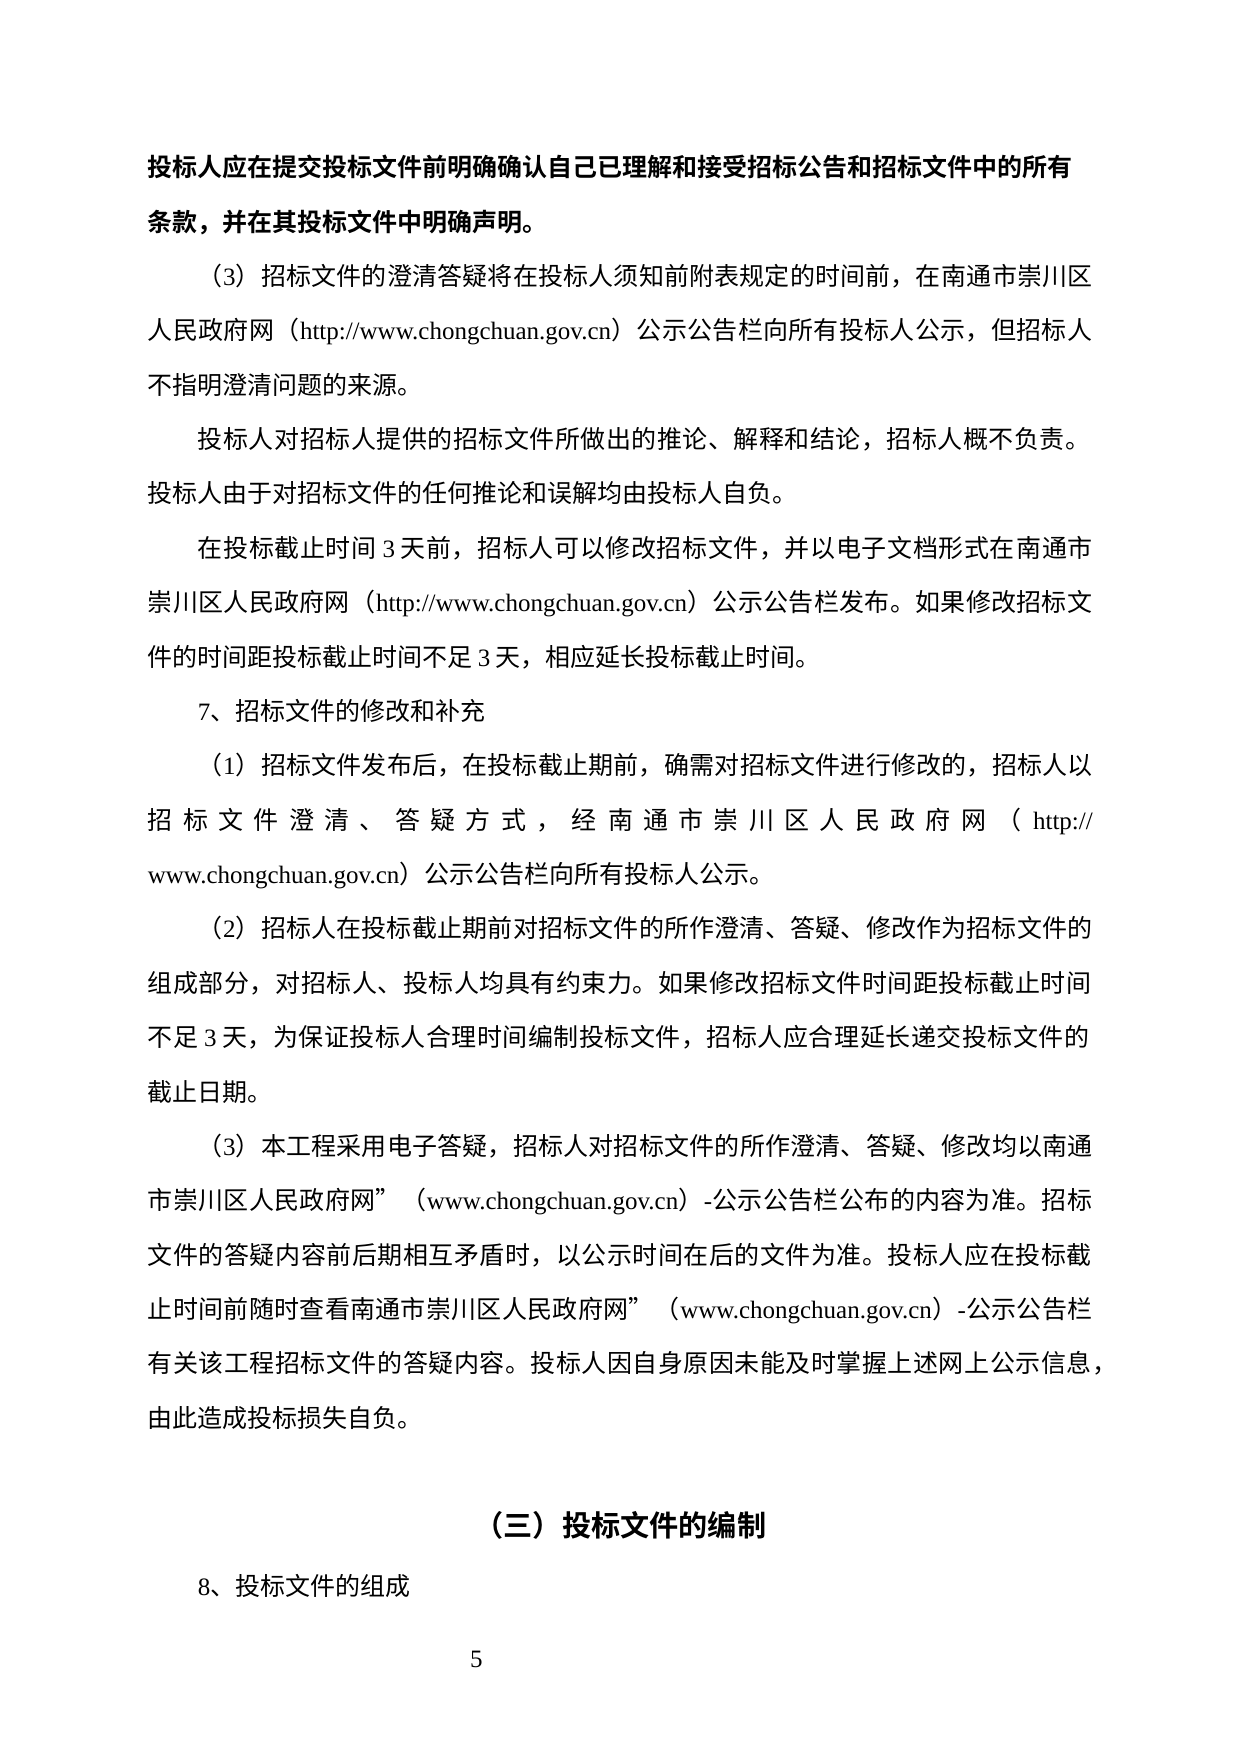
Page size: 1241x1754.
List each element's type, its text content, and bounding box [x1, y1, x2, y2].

text 投标人对招标人提供的招标文件所做出的推论、解释和结论，招标人概不负责。投标人由于对招标文件的任何推论和误解均由投标人自负。 [148, 419, 1092, 510]
text （3）招标文件的澄清答疑将在投标人须知前附表规定的时间前，在南通市崇川区人民政府网（http://www.chongchuan.gov.cn）公示公告栏向所有投标人公示，但招标人不指明澄清问题的来源。 [148, 256, 1092, 401]
text 8、投标文件的组成 [148, 1566, 1092, 1603]
text 7、招标文件的修改和补充 [148, 691, 1092, 728]
text （三）投标文件的编制 [148, 1503, 1092, 1545]
text 在投标截止时间3天前，招标人可以修改招标文件，并以电子文档形式在南通市崇川区人民政府网（http://www.chongchuan.gov.cn）公示公告栏发布。如果修改招标文件的时间距投标截止时间不足3天，相应延长投标截止时间。 [148, 528, 1092, 673]
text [148, 148, 1092, 238]
text （3）本工程采用电子答疑，招标人对招标文件的所作澄清、答疑、修改均以南通市崇川区人民政府网”（www.chongchuan.gov.cn）-公示公告栏公布的内容为准。招标文件的答疑内容前后期相互矛盾时，以公示时间在后的文件为准。投标人应在投标截止时间前随时查看南通市崇川区人民政府网”（www.chongchuan.gov.cn）-公示公告栏有关该工程招标文件的答疑内容。投标人因自身原因未能及时掌握上述网上公示信息，由此造成投标损失自负。 [148, 1126, 1092, 1434]
text （1）招标文件发布后，在投标截止期前，确需对招标文件进行修改的，招标人以招标文件澄清、答疑方式，经南通市崇川区人民政府网（http://www.chongchuan.gov.cn）公示公告栏向所有投标人公示。 [148, 746, 1092, 891]
text （2）招标人在投标截止期前对招标文件的所作澄清、答疑、修改作为招标文件的组成部分，对招标人、投标人均具有约束力。如果修改招标文件时间距投标截止时间不足3天，为保证投标人合理时间编制投标文件，招标人应合理延长递交投标文件的截止日期。 [148, 909, 1092, 1108]
